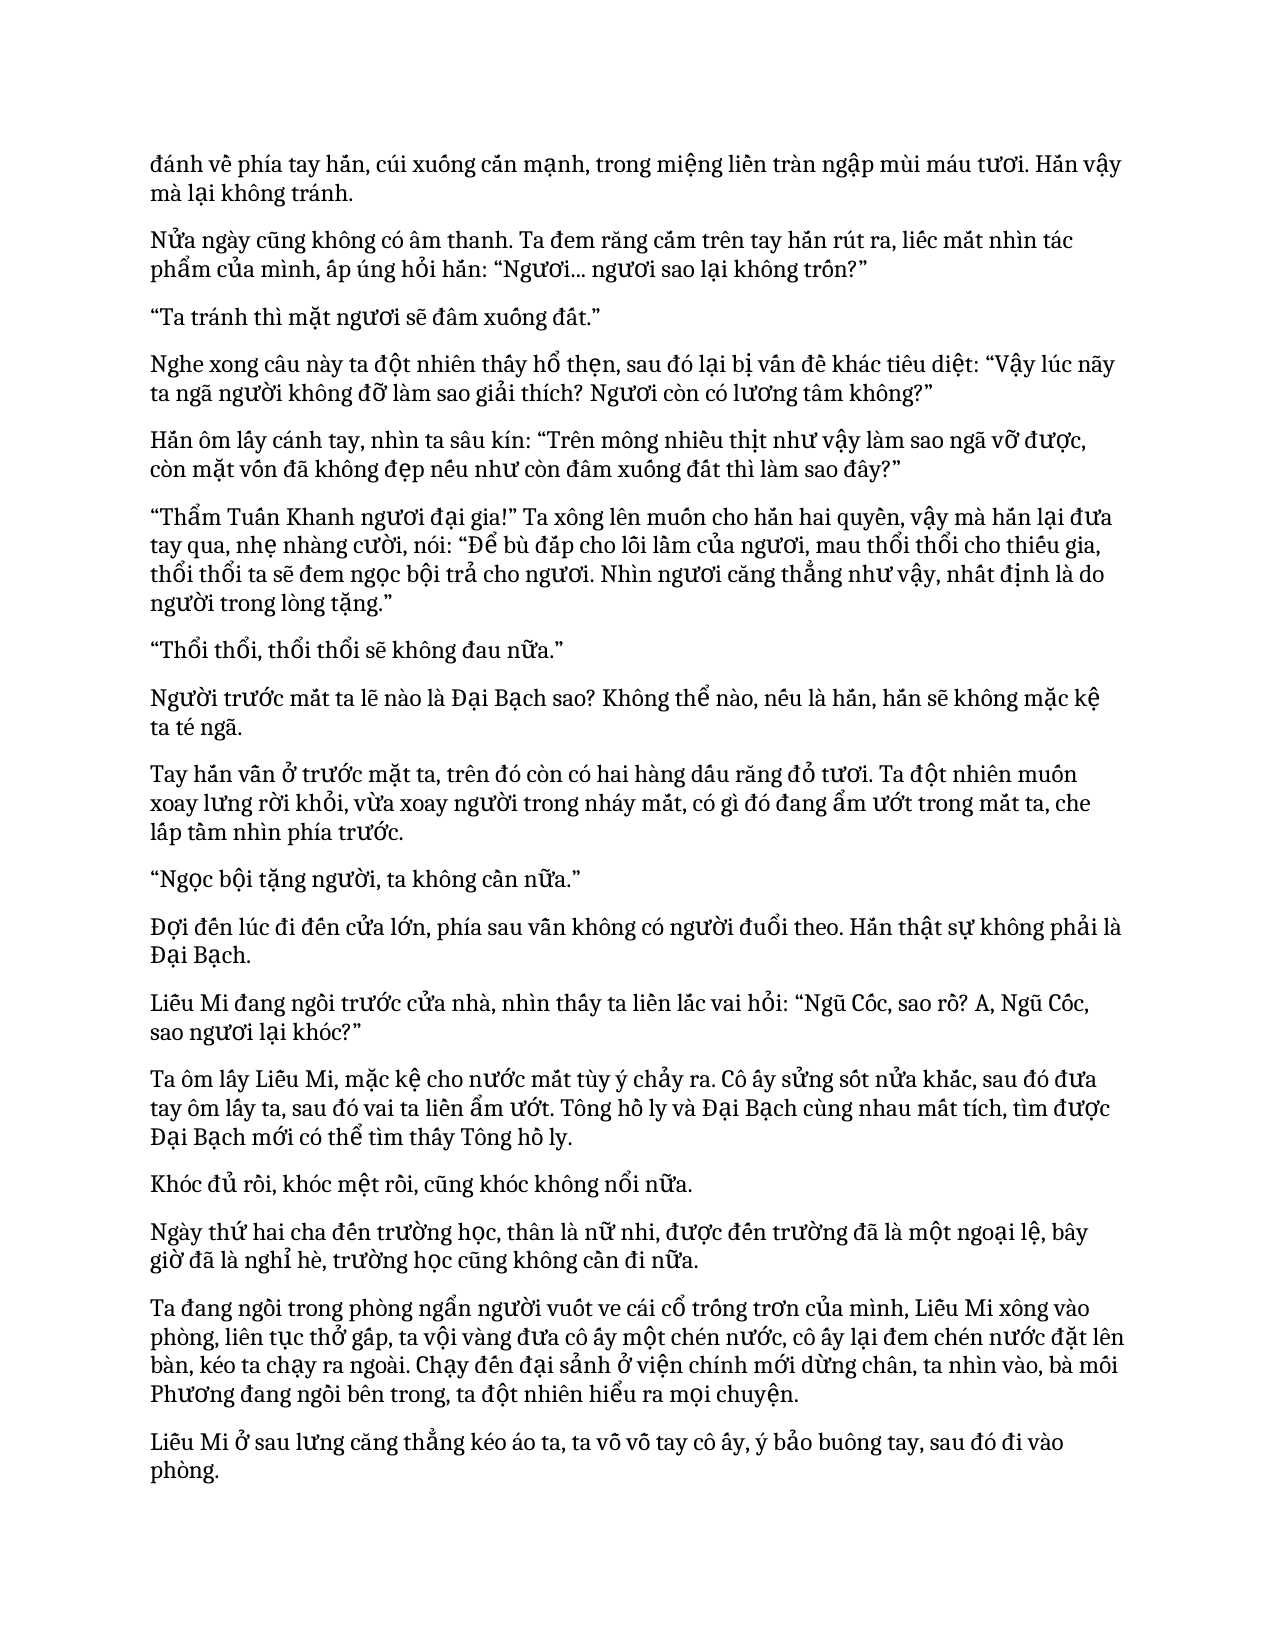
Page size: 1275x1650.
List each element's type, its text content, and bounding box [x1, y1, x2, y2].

text “Thổi thổi, thổi thổi sẽ không đau nữa.” [150, 636, 1125, 665]
text Liễu Mi ở sau lưng căng thẳng kéo áo ta, ta vỗ vỗ tay cô ấy, ý bảo buông tay, sau đó đi vào phòng. [150, 1427, 1125, 1485]
text “Ngọc bội tặng người, ta không cần nữa.” [150, 865, 1125, 894]
text Nghe xong câu này ta đột nhiên thấy hổ thẹn, sau đó lại bị vấn đề khác tiêu diệt: “Vậy lúc nãy ta ngã người không đỡ làm sao giải thích? Ngươi còn có lương tâm không?” [150, 350, 1125, 407]
text Khóc đủ rồi, khóc mệt rồi, cũng khóc không nổi nữa. [150, 1170, 1125, 1199]
text Tay hắn vẫn ở trước mặt ta, trên đó còn có hai hàng dấu răng đỏ tươi. Ta đột nhiên muốn xoay lưng rời khỏi, vừa xoay người trong nháy mắt, có gì đó đang ẩm ướt trong mắt ta, che lấp tầm nhìn phía trước. [150, 760, 1125, 846]
text “Thẩm Tuấn Khanh ngươi đại gia!” Ta xông lên muốn cho hắn hai quyền, vậy mà hắn lại đưa tay qua, nhẹ nhàng cười, nói: “Để bù đắp cho lỗi lầm của ngươi, mau thổi thổi cho thiếu gia, thổi thổi ta sẽ đem ngọc bội trả cho ngươi. Nhìn ngươi căng thẳng như vậy, nhất định là do người trong lòng tặng.” [150, 502, 1125, 617]
text “Ta tránh thì mặt ngươi sẽ đâm xuống đất.” [150, 302, 1125, 331]
text Đợi đến lúc đi đến cửa lớn, phía sau vẫn không có người đuổi theo. Hắn thật sự không phải là Đại Bạch. [150, 912, 1125, 970]
text Người trước mắt ta lẽ nào là Đại Bạch sao? Không thể nào, nếu là hắn, hắn sẽ không mặc kệ ta té ngã. [150, 684, 1125, 741]
text Hắn ôm lấy cánh tay, nhìn ta sâu kín: “Trên mông nhiều thịt như vậy làm sao ngã vỡ được, còn mặt vốn đã không đẹp nếu như còn đâm xuống đất thì làm sao đây?” [150, 426, 1125, 484]
text Ta ôm lấy Liễu Mi, mặc kệ cho nước mắt tùy ý chảy ra. Cô ấy sửng sốt nửa khắc, sau đó đưa tay ôm lấy ta, sau đó vai ta liền ẩm ướt. Tông hồ ly và Đại Bạch cùng nhau mất tích, tìm được Đại Bạch mới có thể tìm thấy Tông hồ ly. [150, 1065, 1125, 1151]
text Ngày thứ hai cha đến trường học, thân là nữ nhi, được đến trường đã là một ngoại lệ, bây giờ đã là nghỉ hè, trường học cũng không cần đi nữa. [150, 1217, 1125, 1275]
text Nửa ngày cũng không có âm thanh. Ta đem răng cắm trên tay hắn rút ra, liếc mắt nhìn tác phẩm của mình, ấp úng hỏi hắn: “Ngươi... ngươi sao lại không trốn?” [150, 226, 1125, 284]
text Ta đang ngồi trong phòng ngẩn người vuốt ve cái cổ trống trơn của mình, Liễu Mi xông vào phòng, liên tục thở gấp, ta vội vàng đưa cô ấy một chén nước, cô ấy lại đem chén nước đặt lên bàn, kéo ta chạy ra ngoài. Chạy đến đại sảnh ở viện chính mới dừng chân, ta nhìn vào, bà mối Phương đang ngồi bên trong, ta đột nhiên hiểu ra mọi chuyện. [150, 1294, 1125, 1409]
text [150, 150, 1125, 207]
text Liễu Mi đang ngồi trước cửa nhà, nhìn thấy ta liền lắc vai hỏi: “Ngũ Cốc, sao rồ? A, Ngũ Cốc, sao ngươi lại khóc?” [150, 989, 1125, 1046]
